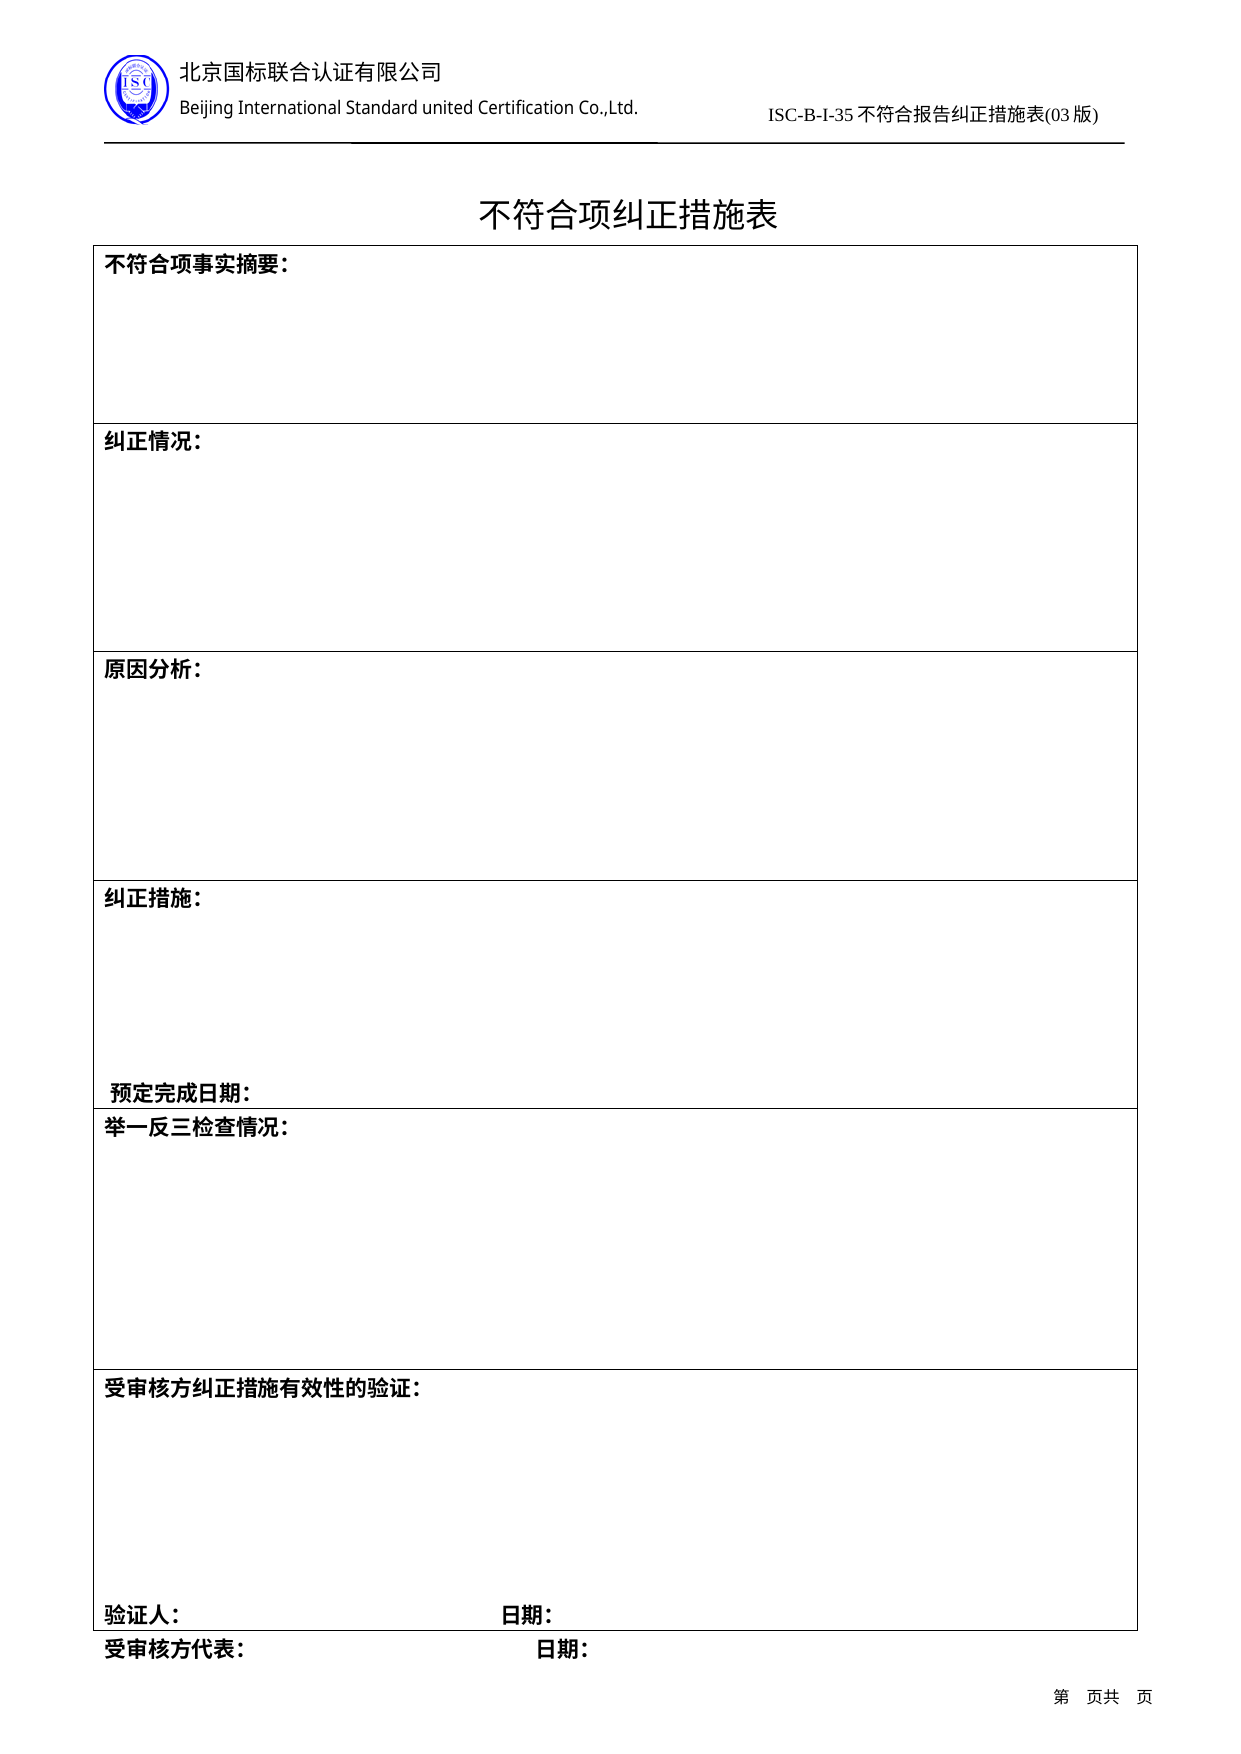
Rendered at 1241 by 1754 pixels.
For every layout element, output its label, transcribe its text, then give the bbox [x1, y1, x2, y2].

table_cell 纠正情况： [94, 424, 1137, 651]
table_cell 原因分析： [94, 652, 1137, 879]
picture [104, 55, 172, 124]
table_cell 举一反三检查情况： [94, 1109, 1137, 1369]
table_cell 纠正措施： 预定完成日期： [94, 881, 1137, 1108]
text 不符合项纠正措施表 [104, 180, 1153, 245]
text 受审核方代表： 日期： [104, 1631, 1153, 1664]
table_cell 受审核方纠正措施有效性的验证： 验证人： 日期： [94, 1370, 1137, 1630]
table_header 不符合项事实摘要： [94, 246, 1137, 422]
